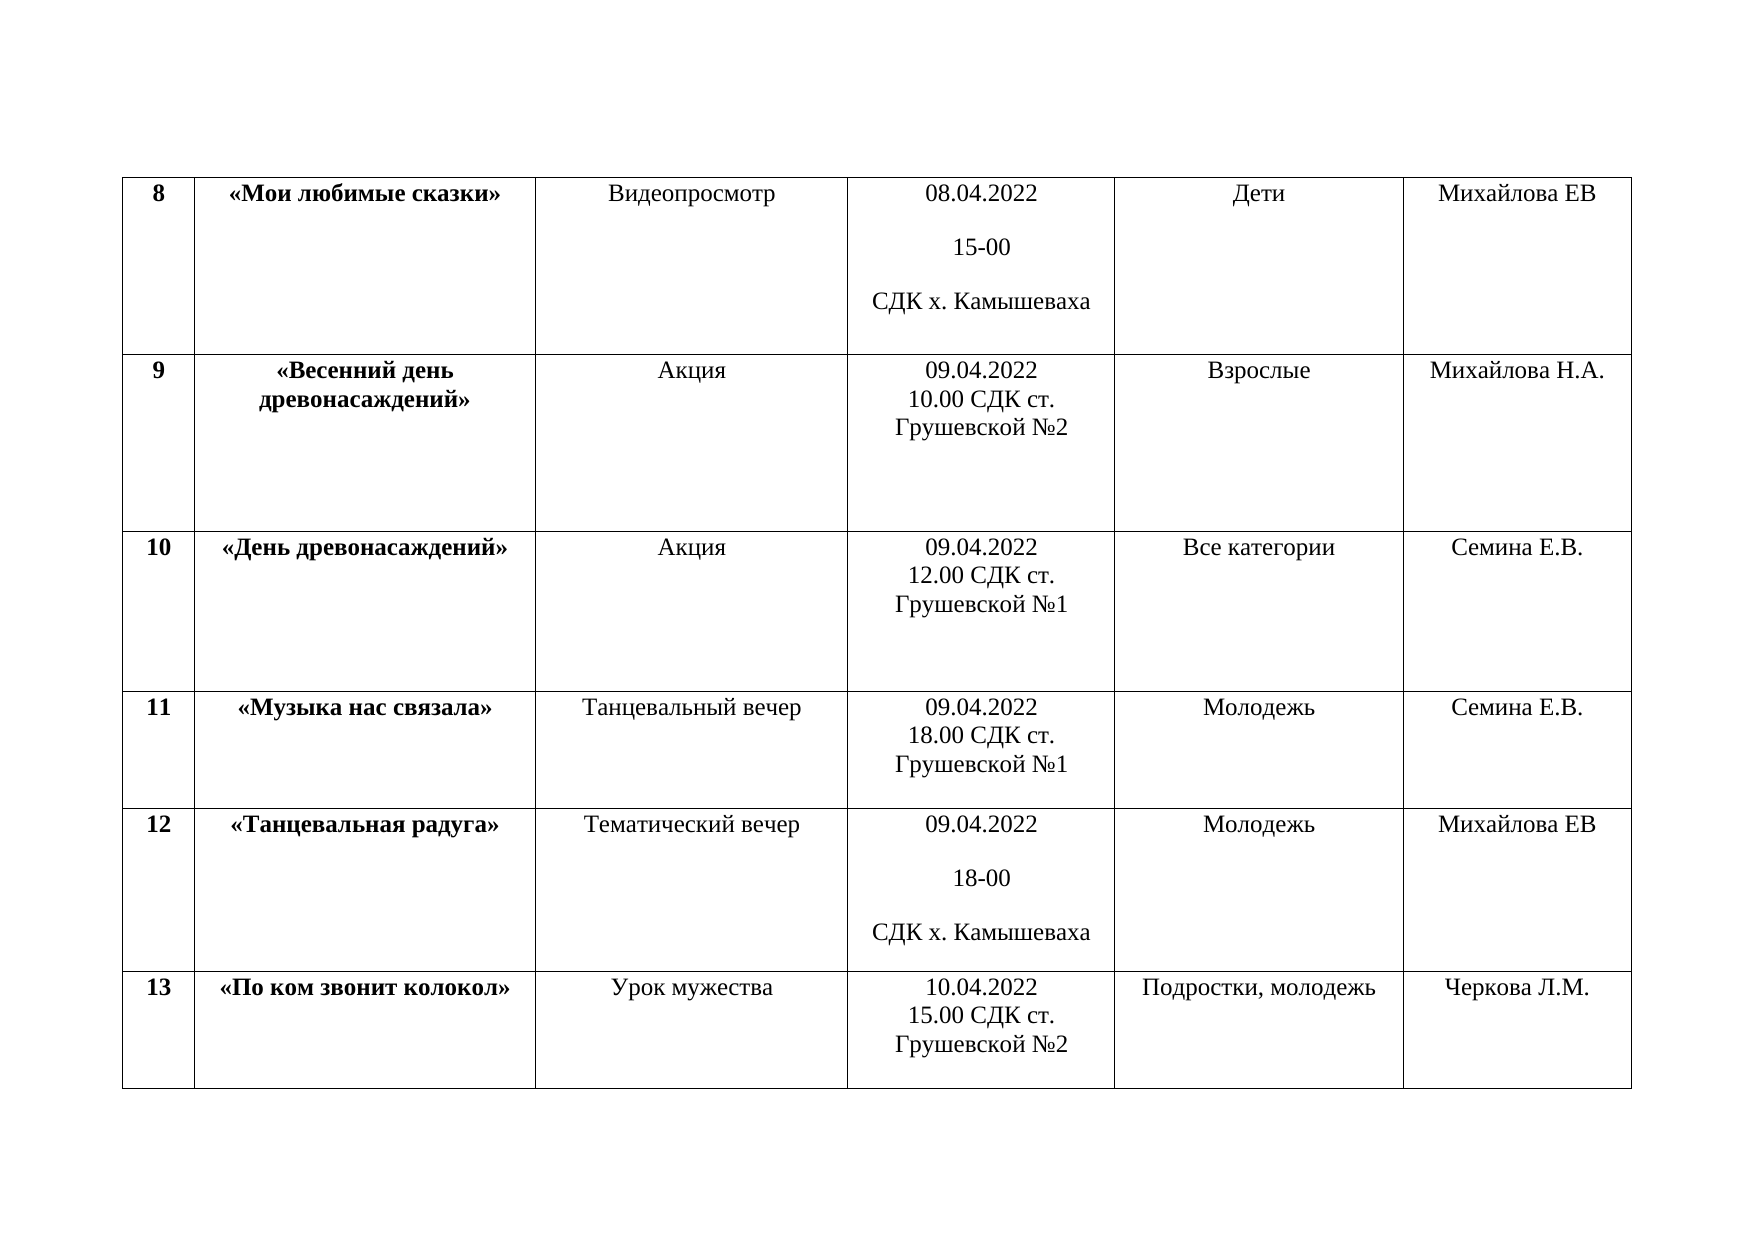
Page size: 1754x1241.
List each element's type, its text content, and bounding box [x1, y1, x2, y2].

table_cell 09.04.2022 12.00 СДК ст. Грушевской №1 [848, 532, 1114, 691]
table_cell 11 [123, 692, 194, 808]
table_cell Урок мужества [536, 972, 847, 1088]
table_cell Акция [536, 532, 847, 691]
table_cell Тематический вечер [536, 809, 847, 971]
table_cell Михайлова ЕВ [1404, 809, 1631, 971]
table_cell 09.04.2022 18.00 СДК ст. Грушевской №1 [848, 692, 1114, 808]
table_cell 09.04.2022 18-00 СДК х. Камышеваха [848, 809, 1114, 971]
table_cell 09.04.2022 10.00 СДК ст. Грушевской №2 [848, 355, 1114, 531]
table_cell Молодежь [1115, 809, 1403, 971]
table_cell «По ком звонит колокол» [195, 972, 535, 1088]
table_cell «Весенний день древонасаждений» [195, 355, 535, 531]
table_cell «Танцевальная радуга» [195, 809, 535, 971]
table_cell 13 [123, 972, 194, 1088]
table_cell «День древонасаждений» [195, 532, 535, 691]
table_cell Дети [1115, 178, 1403, 354]
table_cell Танцевальный вечер [536, 692, 847, 808]
table_cell Все категории [1115, 532, 1403, 691]
table_cell «Мои любимые сказки» [195, 178, 535, 354]
table_cell Семина Е.В. [1404, 532, 1631, 691]
table_cell Акция [536, 355, 847, 531]
table_cell Взрослые [1115, 355, 1403, 531]
table_cell Михайлова ЕВ [1404, 178, 1631, 354]
table_cell 10 [123, 532, 194, 691]
table_cell Молодежь [1115, 692, 1403, 808]
table_cell 8 [123, 178, 194, 354]
table_cell «Музыка нас связала» [195, 692, 535, 808]
table_cell Подростки, молодежь [1115, 972, 1403, 1088]
table_cell Михайлова Н.А. [1404, 355, 1631, 531]
table_cell 10.04.2022 15.00 СДК ст. Грушевской №2 [848, 972, 1114, 1088]
table_cell Семина Е.В. [1404, 692, 1631, 808]
table_cell 12 [123, 809, 194, 971]
table_cell Видеопросмотр [536, 178, 847, 354]
table_cell 9 [123, 355, 194, 531]
table_cell 08.04.2022 15-00 СДК х. Камышеваха [848, 178, 1114, 354]
table_cell Черкова Л.М. [1404, 972, 1631, 1088]
